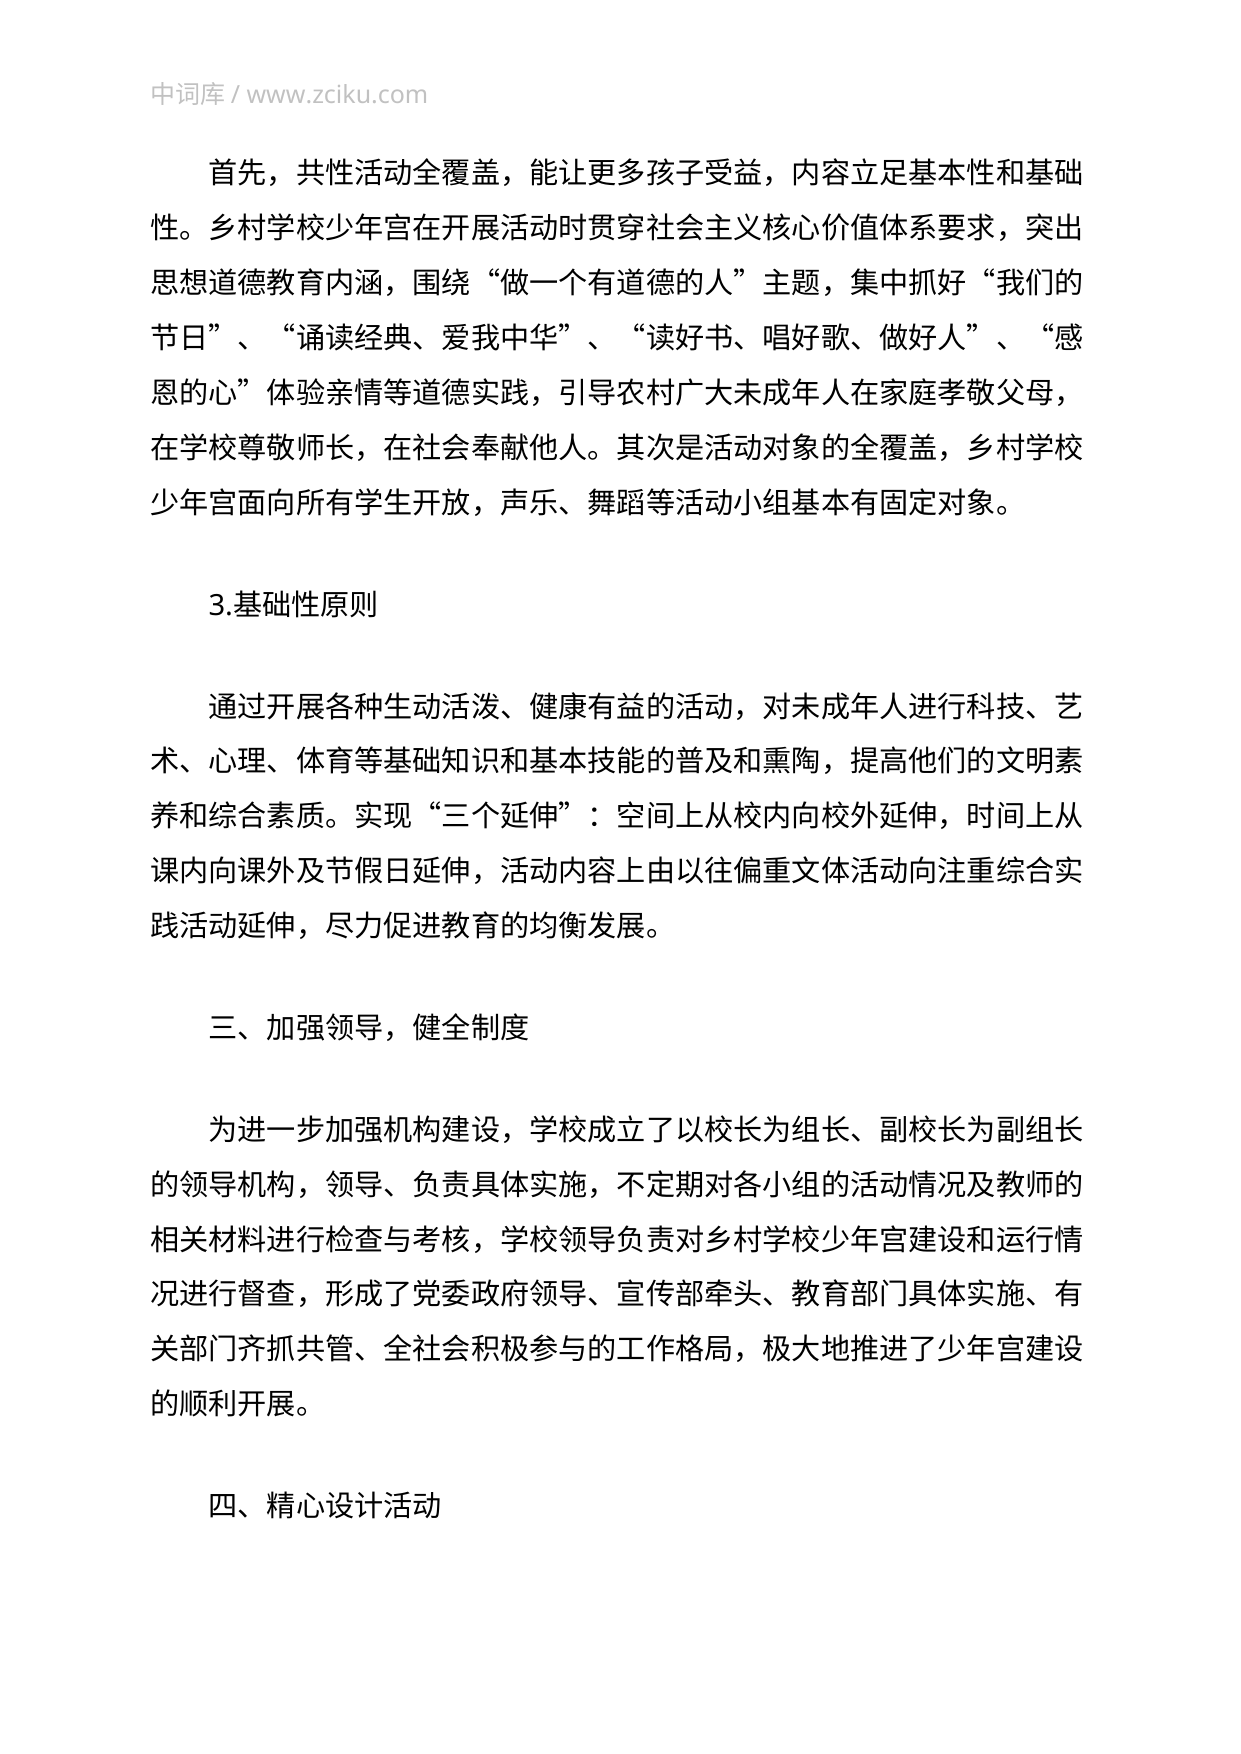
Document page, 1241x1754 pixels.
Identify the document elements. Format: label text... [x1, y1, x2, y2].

text 首先，共性活动全覆盖，能让更多孩子受益，内容立足基本性和基础性。乡村学校少年宫在开展活动时贯穿社会主义核心价值体系要求，突出思想道德教育内涵，围绕“做一个有道德的人”主题，集中抓好“我们的节日”、“诵读经典、爱我中华”、“读好书、唱好歌、做好人”、“感恩的心”体验亲情等道德实践，引导农村广大未成年人在家庭孝敬父母，在学校尊敬师长，在社会奉献他人。其次是活动对象的全覆盖，乡村学校少年宫面向所有学生开放，声乐、舞蹈等活动小组基本有固定对象。 [150, 150, 1090, 522]
text 四、精心设计活动 [150, 1482, 1090, 1525]
text 三、加强领导，健全制度 [150, 1004, 1090, 1047]
text 通过开展各种生动活泼、健康有益的活动，对未成年人进行科技、艺术、心理、体育等基础知识和基本技能的普及和熏陶，提高他们的文明素养和综合素质。实现“三个延伸”：空间上从校内向校外延伸，时间上从课内向课外及节假日延伸，活动内容上由以往偏重文体活动向注重综合实践活动延伸，尽力促进教育的均衡发展。 [150, 683, 1090, 945]
text 为进一步加强机构建设，学校成立了以校长为组长、副校长为副组长的领导机构，领导、负责具体实施，不定期对各小组的活动情况及教师的相关材料进行检查与考核，学校领导负责对乡村学校少年宫建设和运行情况进行督查，形成了党委政府领导、宣传部牵头、教育部门具体实施、有关部门齐抓共管、全社会积极参与的工作格局，极大地推进了少年宫建设的顺利开展。 [150, 1106, 1090, 1423]
text 3.基础性原则 [150, 581, 1090, 623]
